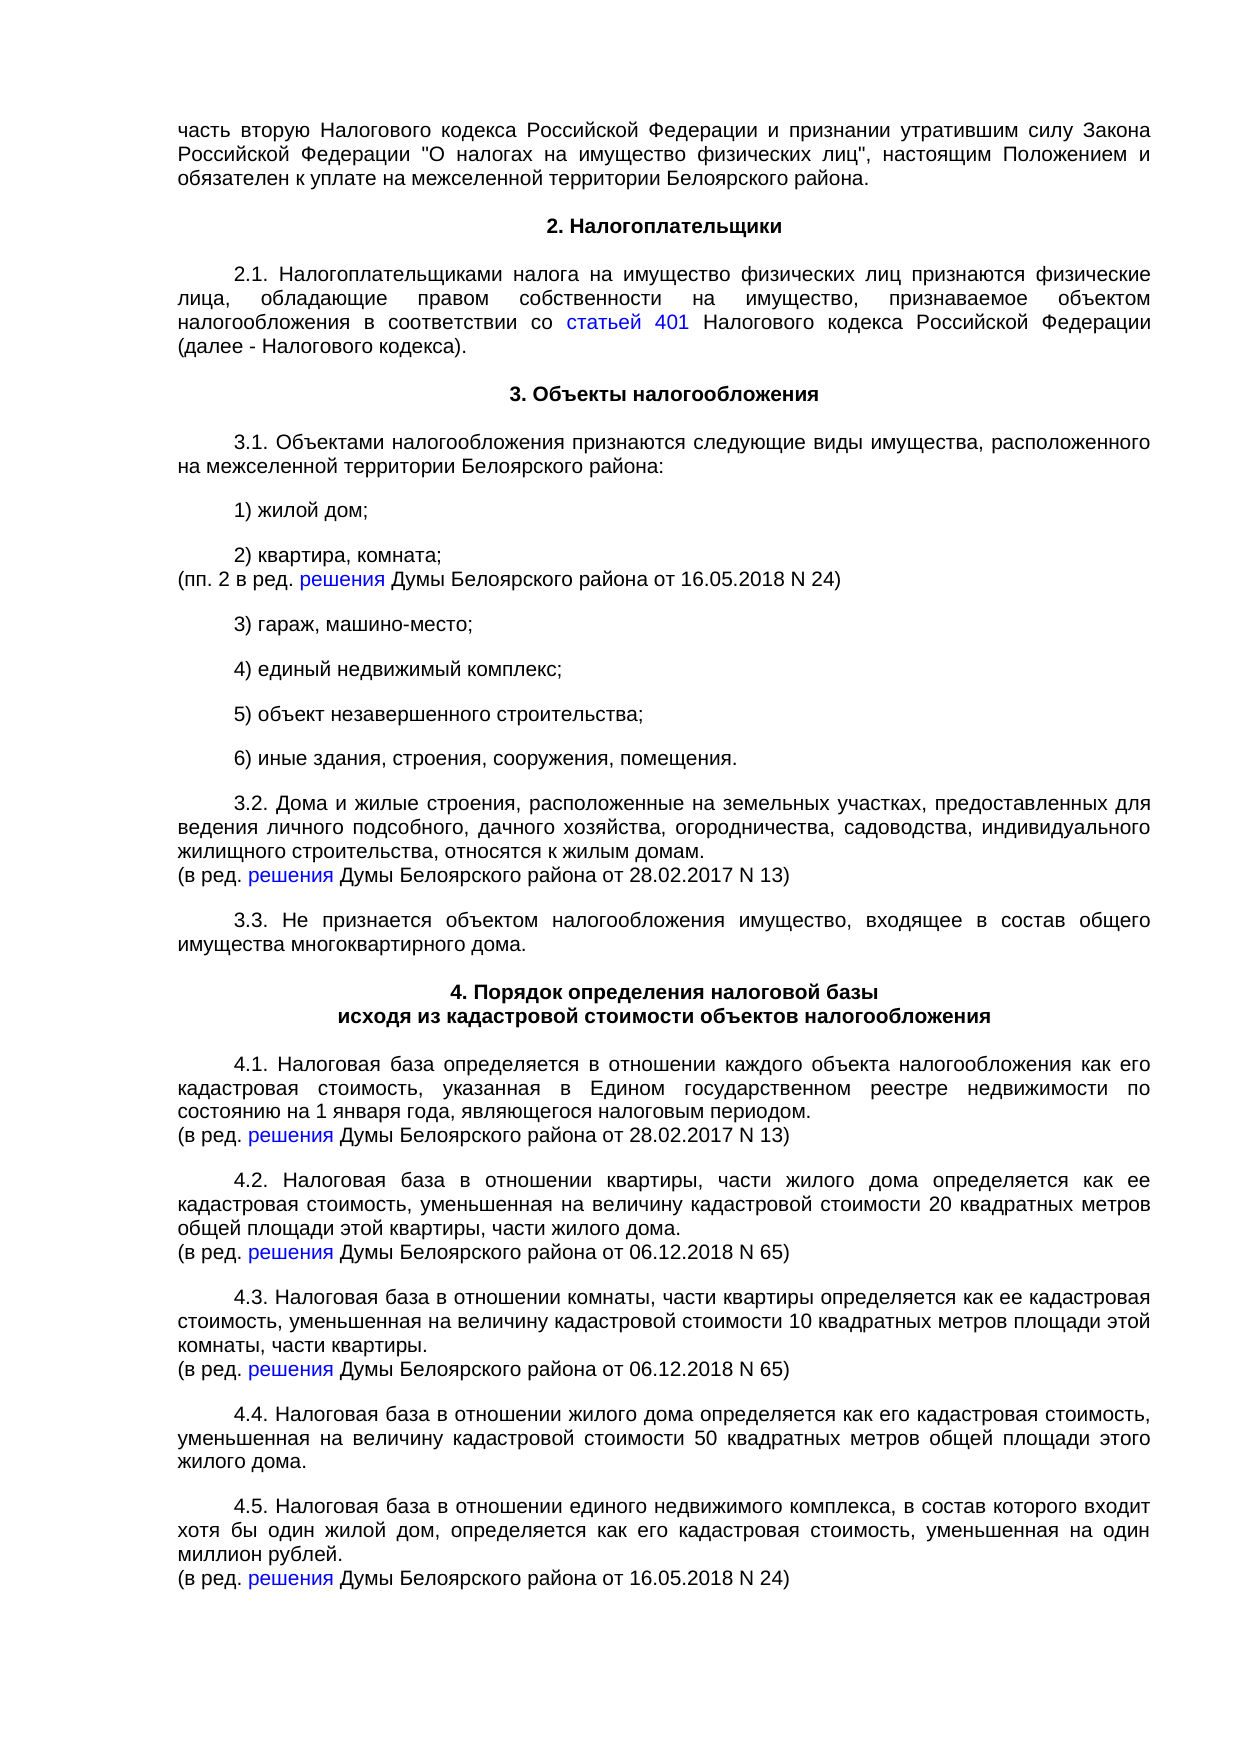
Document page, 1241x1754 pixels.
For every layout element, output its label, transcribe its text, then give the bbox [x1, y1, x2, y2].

text (пп. 2 в ред. решения Думы Белоярского района от 16.05.2018 N 24) [177, 567, 1152, 591]
text 6) иные здания, строения, сооружения, помещения. [177, 746, 1152, 770]
text 1) жилой дом; [177, 498, 1152, 522]
title исходя из кадастровой стоимости объектов налогообложения [177, 1003, 1152, 1027]
text 4.3. Налоговая база в отношении комнаты, части квартиры определяется как ее кадастровая стоимость, уменьшенная на величину кадастровой стоимости 10 квадратных метров площади этой комнаты, части квартиры. [177, 1285, 1152, 1357]
text 2.1. Налогоплательщиками налога на имущество физических лиц признаются физические лица, обладающие правом собственности на имущество, признаваемое объектом налогообложения в соответствии со статьей 401 Налогового кодекса Российской Федерации (далее - Налогового кодекса). [177, 262, 1152, 358]
title 3. Объекты налогообложения [177, 382, 1152, 406]
text 3.3. Не признается объектом налогообложения имущество, входящее в состав общего имущества многоквартирного дома. [177, 908, 1152, 956]
text (в ред. решения Думы Белоярского района от 28.02.2017 N 13) [177, 863, 1152, 887]
title 2. Налогоплательщики [177, 214, 1152, 238]
text 4.5. Налоговая база в отношении единого недвижимого комплекса, в состав которого входит хотя бы один жилой дом, определяется как его кадастровая стоимость, уменьшенная на один миллион рублей. [177, 1494, 1152, 1566]
text (в ред. решения Думы Белоярского района от 06.12.2018 N 65) [177, 1357, 1152, 1381]
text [177, 118, 1152, 190]
text 4.2. Налоговая база в отношении квартиры, части жилого дома определяется как ее кадастровая стоимость, уменьшенная на величину кадастровой стоимости 20 квадратных метров общей площади этой квартиры, части жилого дома. [177, 1168, 1152, 1240]
text (в ред. решения Думы Белоярского района от 16.05.2018 N 24) [177, 1566, 1152, 1590]
text 2) квартира, комната; [177, 543, 1152, 567]
text 4.1. Налоговая база определяется в отношении каждого объекта налогообложения как его кадастровая стоимость, указанная в Едином государственном реестре недвижимости по состоянию на 1 января года, являющегося налоговым периодом. [177, 1051, 1152, 1123]
text (в ред. решения Думы Белоярского района от 06.12.2018 N 65) [177, 1240, 1152, 1264]
text 3.2. Дома и жилые строения, расположенные на земельных участках, предоставленных для ведения личного подсобного, дачного хозяйства, огородничества, садоводства, индивидуального жилищного строительства, относятся к жилым домам. [177, 791, 1152, 863]
text 5) объект незавершенного строительства; [177, 701, 1152, 725]
text 3.1. Объектами налогообложения признаются следующие виды имущества, расположенного на межселенной территории Белоярского района: [177, 429, 1152, 477]
text 3) гараж, машино-место; [177, 612, 1152, 636]
text (в ред. решения Думы Белоярского района от 28.02.2017 N 13) [177, 1123, 1152, 1147]
title 4. Порядок определения налоговой базы [177, 979, 1152, 1003]
text 4) единый недвижимый комплекс; [177, 657, 1152, 681]
text 4.4. Налоговая база в отношении жилого дома определяется как его кадастровая стоимость, уменьшенная на величину кадастровой стоимости 50 квадратных метров общей площади этого жилого дома. [177, 1401, 1152, 1473]
